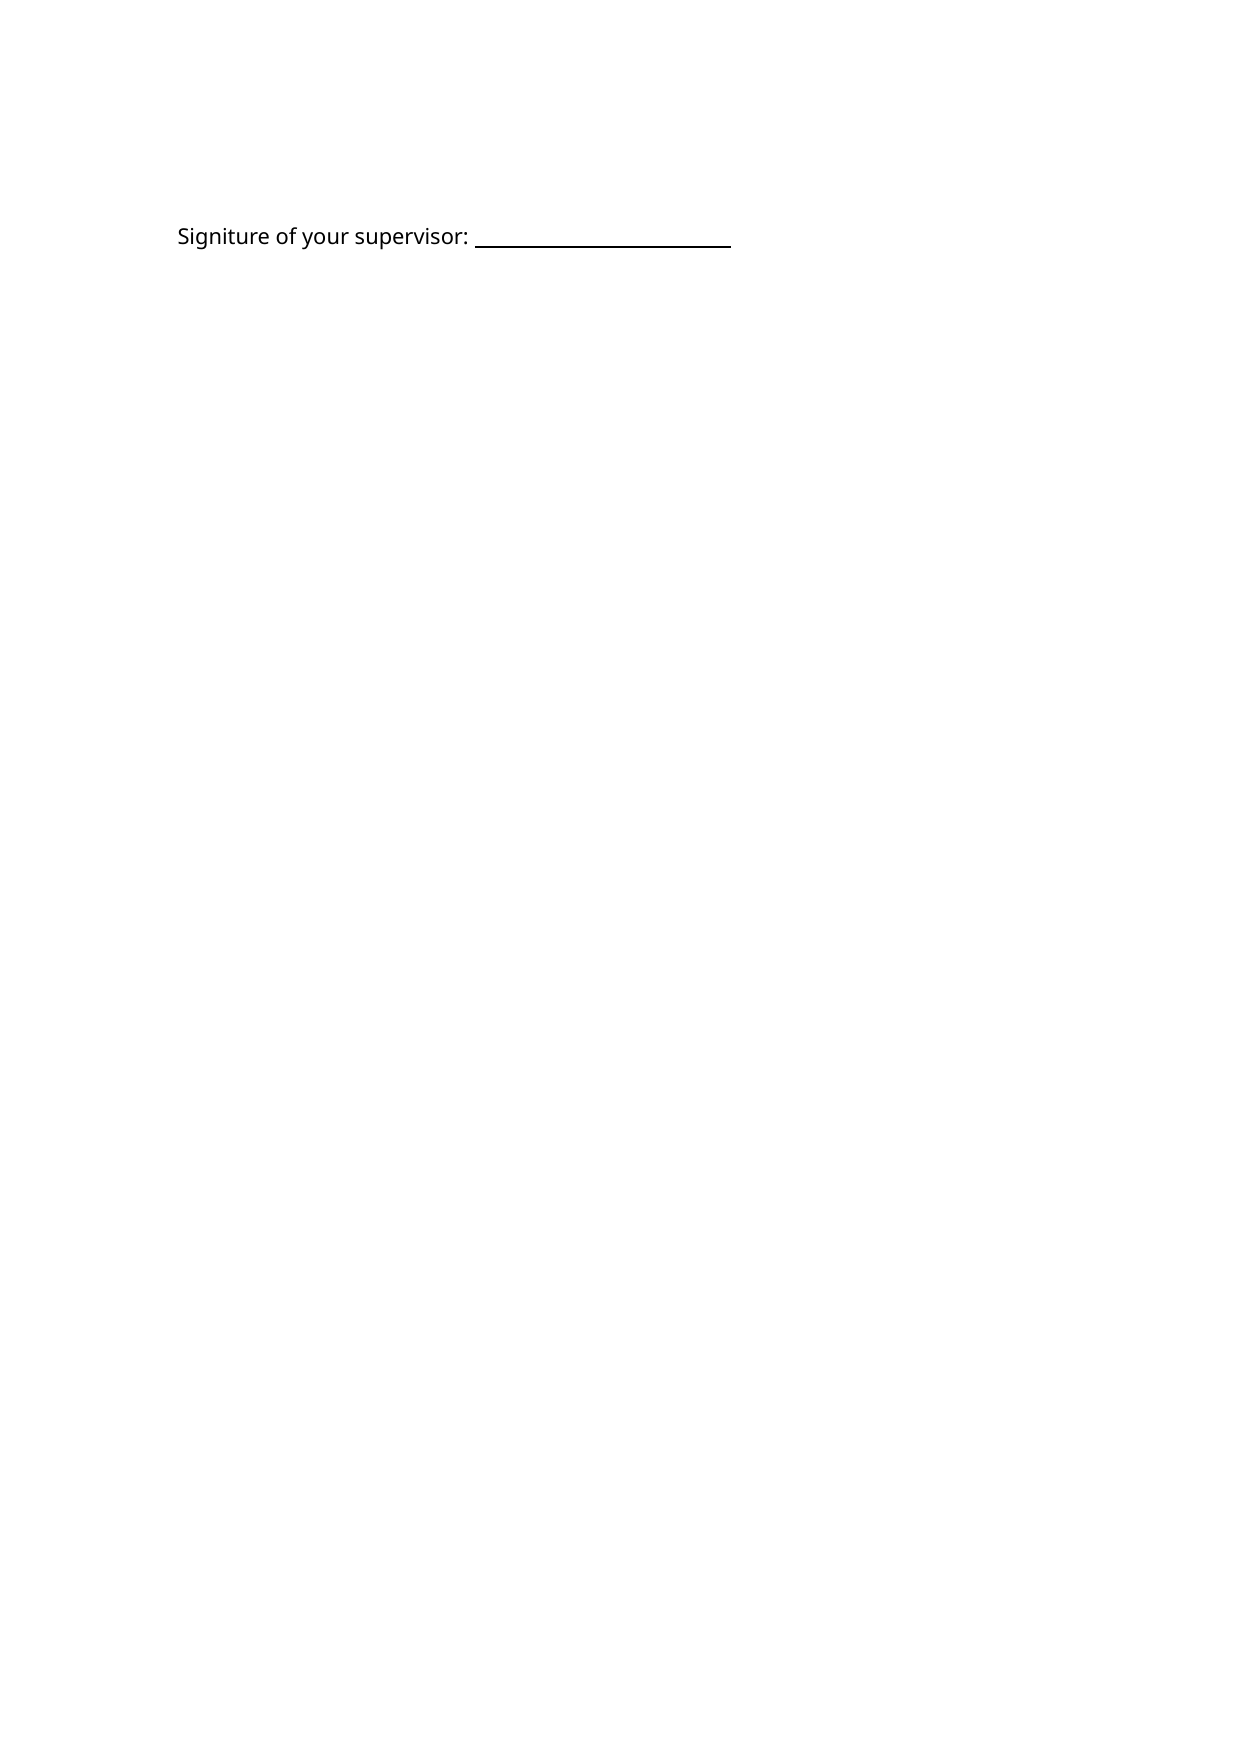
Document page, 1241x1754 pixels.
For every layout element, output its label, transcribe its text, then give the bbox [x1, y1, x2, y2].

text Signiture of your supervisor: [177, 217, 1063, 254]
